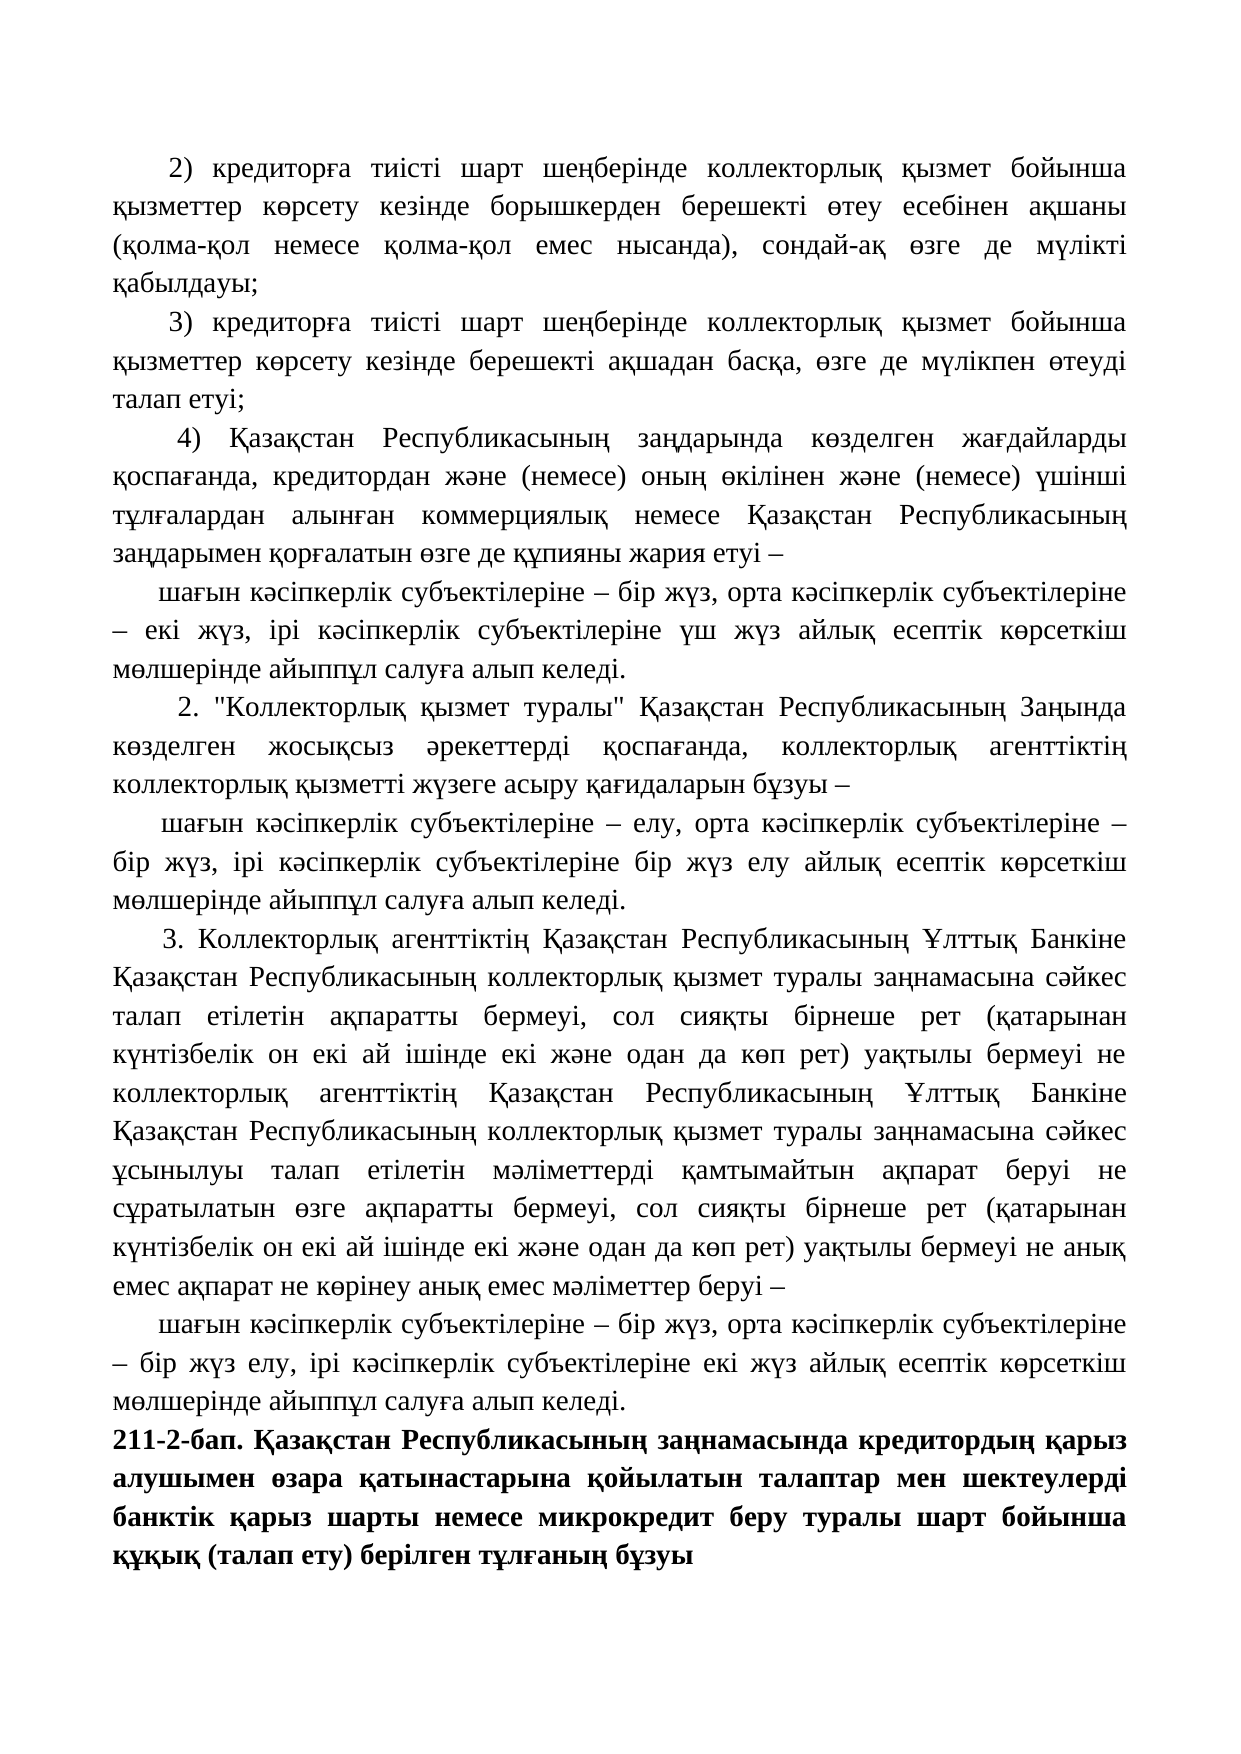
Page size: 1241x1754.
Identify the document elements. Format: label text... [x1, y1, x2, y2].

text 211-2-бап. Қазақстан Республикасының заңнамасында кредитордың қарыз алушымен өзара қатынастарына қойылатын талаптар мен шектеулерді банктік қарыз шарты немесе микрокредит беру туралы шарт бойынша құқық (талап ету) берілген тұлғаның бұзуы [112, 1422, 1128, 1571]
text шағын кәсiпкерлiк субъектiлерiне – бір жүз, орта кәсіпкерлік субъектілеріне – екі жүз, iрi кәсiпкерлiк субъектiлерiне үш жүз айлық есептiк көрсеткiш мөлшерiнде айыппұл салуға алып келеді. [112, 574, 1128, 684]
text 3) кредиторға тиісті шарт шеңберінде коллекторлық қызмет бойынша қызметтер көрсету кезінде берешекті ақшадан басқа, өзге де мүлікпен өтеуді талап етуі; [112, 304, 1128, 415]
text 4) Қазақстан Республикасының заңдарында көзделген жағдайларды қоспағанда, кредитордан және (немесе) оның өкілінен және (немесе) үшінші тұлғалардан алынған коммерциялық немесе Қазақстан Республикасының заңдарымен қорғалатын өзге де құпияны жария етуі – [112, 420, 1128, 569]
text 2) кредиторға тиісті шарт шеңберінде коллекторлық қызмет бойынша қызметтер көрсету кезінде борышкерден берешекті өтеу есебінен ақшаны (қолма-қол немесе қолма-қол емес нысанда), сондай-ақ өзге де мүлікті қабылдауы; [112, 150, 1128, 299]
text 3. Коллекторлық агенттіктің Қазақстан Республикасының Ұлттық Банкіне Қазақстан Республикасының коллекторлық қызмет туралы заңнамасына сәйкес талап етілетін ақпаратты бермеуі, сол сияқты бірнеше рет (қатарынан күнтізбелік он екі ай ішінде екі және одан да көп рет) уақтылы бермеуі не коллекторлық агенттіктің Қазақстан Республикасының Ұлттық Банкіне Қазақстан Республикасының коллекторлық қызмет туралы заңнамасына сәйкес ұсынылуы талап етілетін мәліметтерді қамтымайтын ақпарат беруі не сұратылатын өзге ақпаратты бермеуі, сол сияқты бірнеше рет (қатарынан күнтізбелік он екі ай ішінде екі және одан да көп рет) уақтылы бермеуі не анық емес ақпарат не көрінеу анық емес мәліметтер беруі – [112, 921, 1128, 1301]
text 2. "Коллекторлық қызмет туралы" Қазақстан Республикасының Заңында көзделген жосықсыз әрекеттерді қоспағанда, коллекторлық агенттіктің коллекторлық қызметті жүзеге асыру қағидаларын бұзуы – [112, 689, 1128, 800]
text шағын кәсiпкерлiк субъектiлерiне – елу, орта кәсіпкерлік субъектілеріне – бір жүз, iрi кәсiпкерлiк субъектiлерiне бір жүз елу айлық есептiк көрсеткiш мөлшерiнде айыппұл салуға алып келеді. [112, 805, 1128, 916]
text шағын кәсiпкерлiк субъектiлерiне – бір жүз, орта кәсіпкерлік субъектілеріне – бір жүз елу, iрi кәсiпкерлiк субъектiлерiне екі жүз айлық есептiк көрсеткiш мөлшерiнде айыппұл салуға алып келеді. [112, 1306, 1128, 1417]
